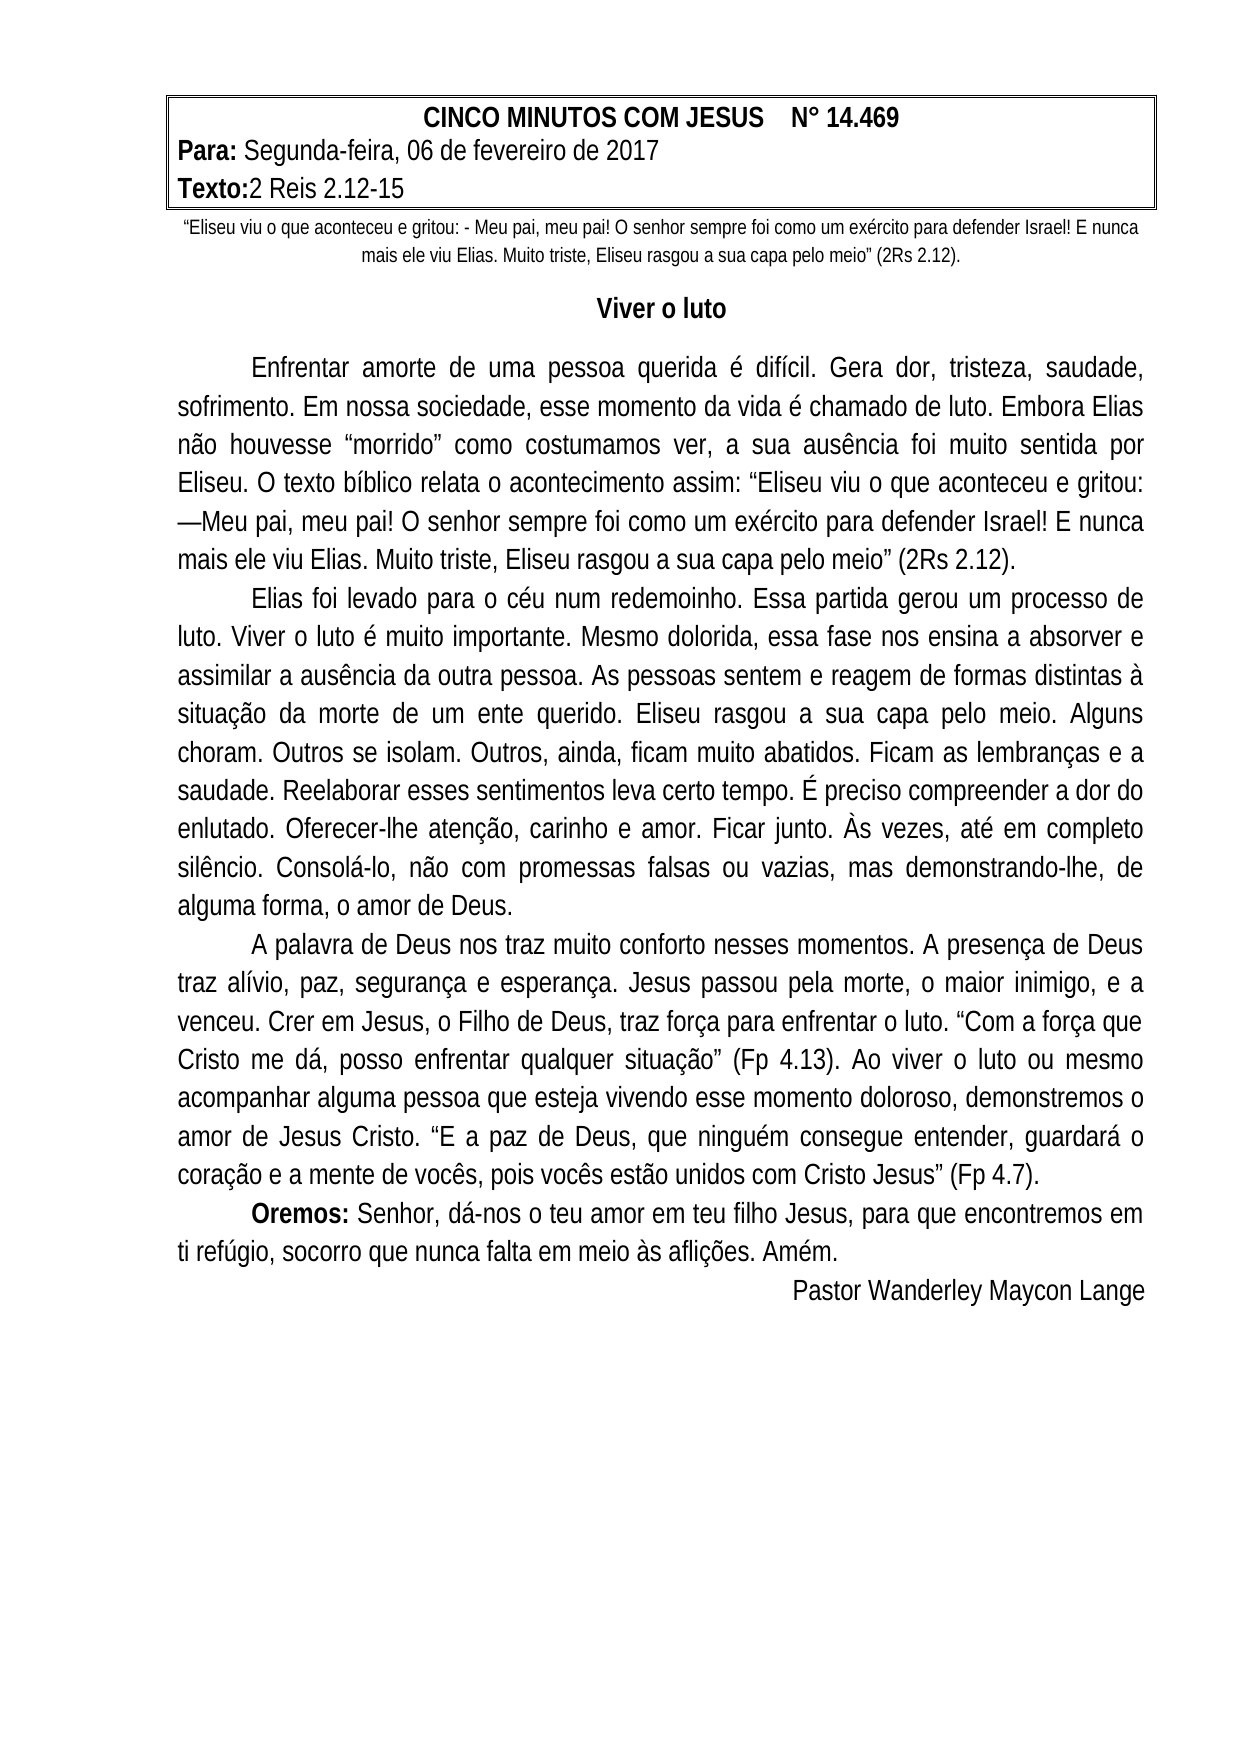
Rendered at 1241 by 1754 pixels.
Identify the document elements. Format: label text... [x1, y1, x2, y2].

text Texto:2 Reis 2.12-15 [169, 166, 1154, 207]
text Pastor Wanderley Maycon Lange [177, 1273, 1146, 1306]
text Viver o luto [177, 291, 1146, 324]
title CINCO MINUTOS COM JESUS N° 14.469 [169, 98, 1154, 133]
text “Eliseu viu o que aconteceu e gritou: - Meu pai, meu pai! O senhor sempre foi como um exército para defender Israel! E nunca mais ele viu Elias. Muito triste, Eliseu rasgou a sua capa pelo meio” (2Rs 2.12). [177, 215, 1146, 267]
text A palavra de Deus nos traz muito conforto nesses momentos. A presença de Deus traz alívio, paz, segurança e esperança. Jesus passou pela morte, o maior inimigo, e a venceu. Crer em Jesus, o Filho de Deus, traz força para enfrentar o luto. “Com a força que Cristo me dá, posso enfrentar qualquer situação” (Fp 4.13). Ao viver o luto ou mesmo acompanhar alguma pessoa que esteja vivendo esse momento doloroso, demonstremos o amor de Jesus Cristo. “E a paz de Deus, que ninguém consegue entender, guardará o coração e a mente de vocês, pois vocês estão unidos com Cristo Jesus” (Fp 4.7). [177, 927, 1146, 1191]
text Para: Segunda-feira, 06 de fevereiro de 2017 [177, 133, 1146, 166]
text Enfrentar amorte de uma pessoa querida é difícil. Gera dor, tristeza, saudade, sofrimento. Em nossa sociedade, esse momento da vida é chamado de luto. Embora Elias não houvesse “morrido” como costumamos ver, a sua ausência foi muito sentida por Eliseu. O texto bíblico relata o acontecimento assim: “Eliseu viu o que aconteceu e gritou: —Meu pai, meu pai! O senhor sempre foi como um exército para defender Israel! E nunca mais ele viu Elias. Muito triste, Eliseu rasgou a sua capa pelo meio” (2Rs 2.12). [177, 350, 1146, 576]
text Elias foi levado para o céu num redemoinho. Essa partida gerou um processo de luto. Viver o luto é muito importante. Mesmo dolorida, essa fase nos ensina a absorver e assimilar a ausência da outra pessoa. As pessoas sentem e reagem de formas distintas à situação da morte de um ente querido. Eliseu rasgou a sua capa pelo meio. Alguns choram. Outros se isolam. Outros, ainda, ficam muito abatidos. Ficam as lembranças e a saudade. Reelaborar esses sentimentos leva certo tempo. É preciso compreender a dor do enlutado. Oferecer-lhe atenção, carinho e amor. Ficar junto. Às vezes, até em completo silêncio. Consolá-lo, não com promessas falsas ou vazias, mas demonstrando-lhe, de alguma forma, o amor de Deus. [177, 581, 1146, 922]
text Oremos: Senhor, dá-nos o teu amor em teu filho Jesus, para que encontremos em ti refúgio, socorro que nunca falta em meio às aflições. Amém. [177, 1196, 1146, 1268]
